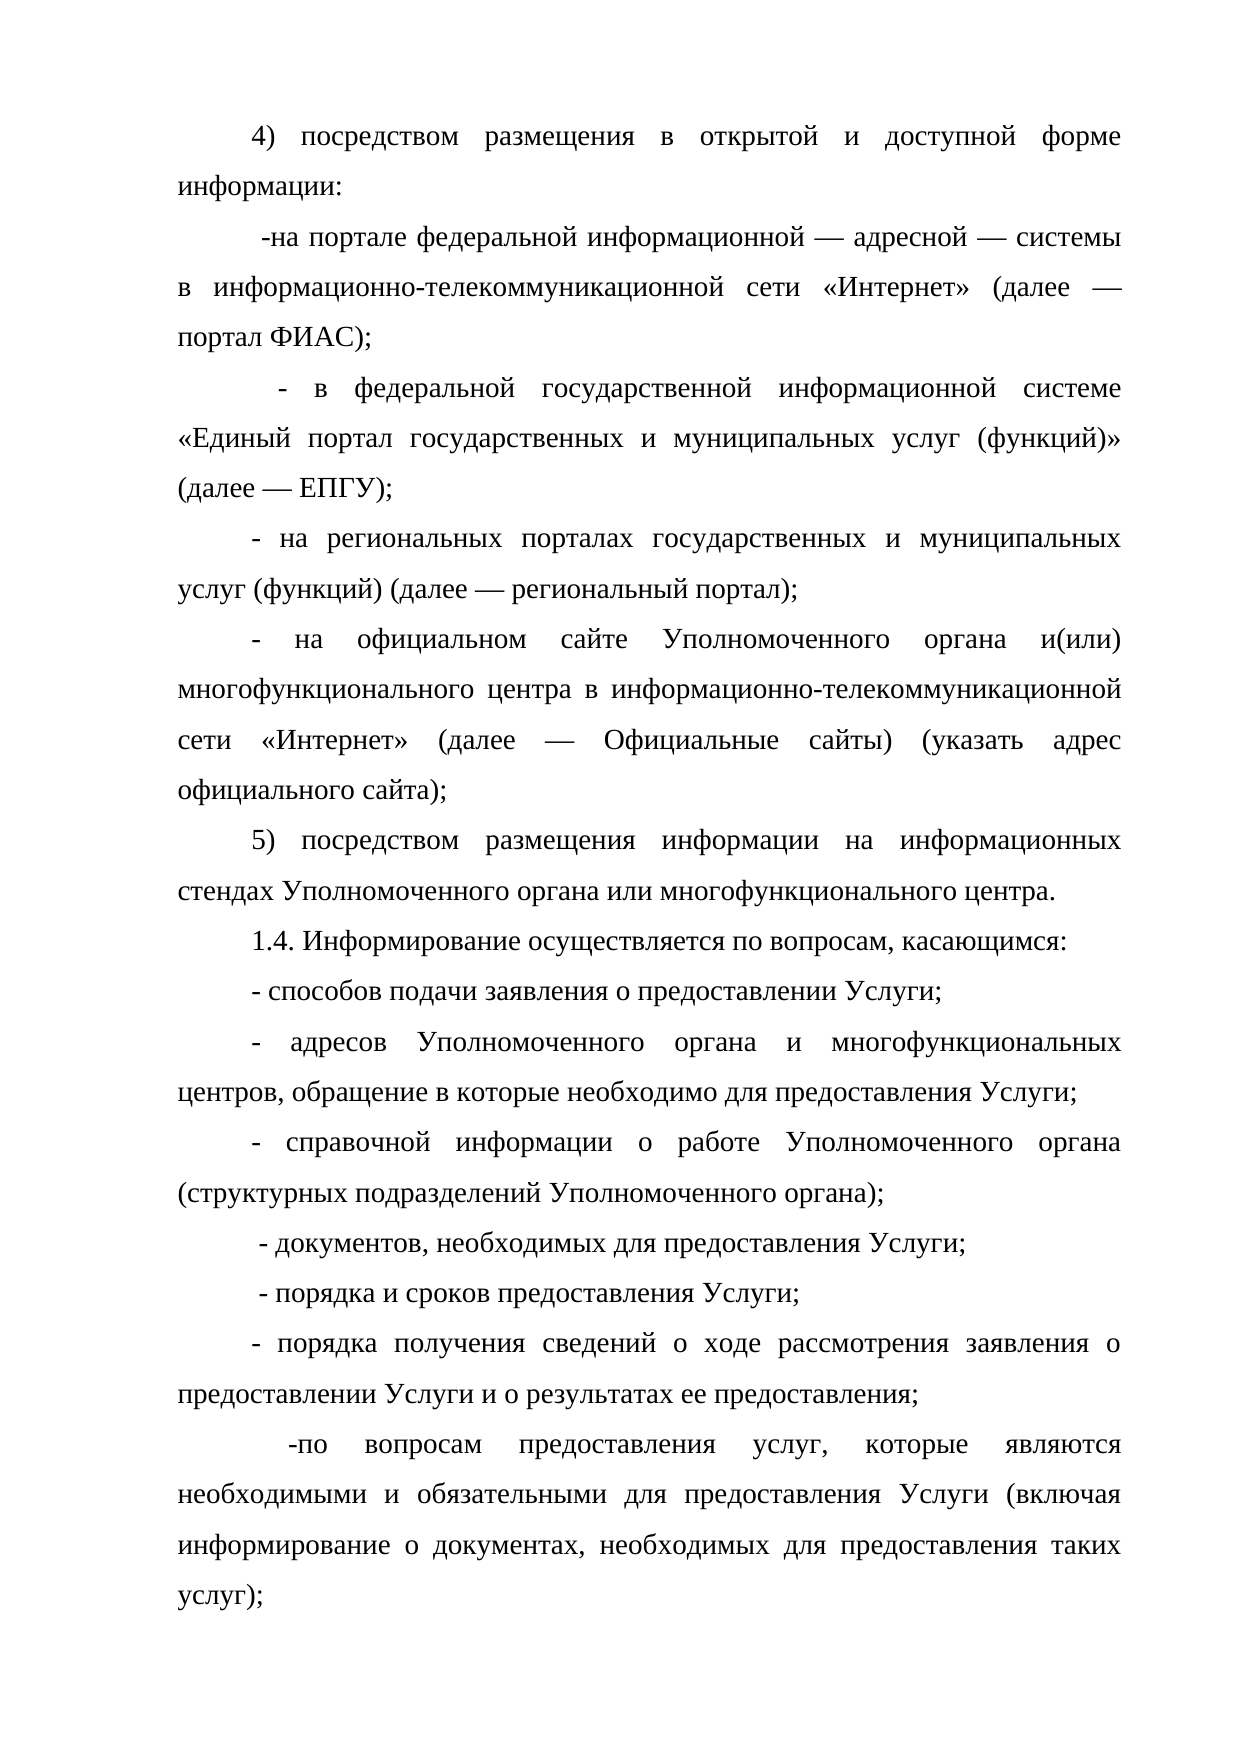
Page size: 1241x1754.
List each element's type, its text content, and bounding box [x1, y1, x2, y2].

text - документов, необходимых для предоставления Услуги; [177, 1225, 1122, 1258]
text - адресов Уполномоченного органа и многофункциональных центров, обращение в которые необходимо для предоставления Услуги; [177, 1024, 1122, 1108]
text - на официальном сайте Уполномоченного органа и(или) многофункционального центра в информационно-телекоммуникационной сети «Интернет» (далее — Официальные сайты) (указать адрес официального сайта); [177, 621, 1122, 806]
text 5) посредством размещения информации на информационных стендах Уполномоченного органа или многофункционального центра. [177, 822, 1122, 906]
text - порядка и сроков предоставления Услуги; [177, 1275, 1122, 1309]
text - способов подачи заявления о предоставлении Услуги; [177, 973, 1122, 1007]
text - справочной информации о работе Уполномоченного органа (структурных подразделений Уполномоченного органа); [177, 1124, 1122, 1208]
text -на портале федеральной информационной — адресной — системы в информационно-телекоммуникационной сети «Интернет» (далее — портал ФИАС); [177, 219, 1122, 353]
text - в федеральной государственной информационной системе «Единый портал государственных и муниципальных услуг (функций)» (далее — ЕПГУ); [177, 370, 1122, 504]
text -по вопросам предоставления услуг, которые являются необходимыми и обязательными для предоставления Услуги (включая информирование о документах, необходимых для предоставления таких услуг); [177, 1426, 1122, 1611]
text 4) посредством размещения в открытой и доступной форме информации: [177, 118, 1122, 202]
text - порядка получения сведений о ходе рассмотрения заявления о предоставлении Услуги и о результатах ее предоставления; [177, 1326, 1122, 1409]
text 1.4. Информирование осуществляется по вопросам, касающимся: [177, 923, 1122, 957]
text - на региональных порталах государственных и муниципальных услуг (функций) (далее — региональный портал); [177, 521, 1122, 604]
